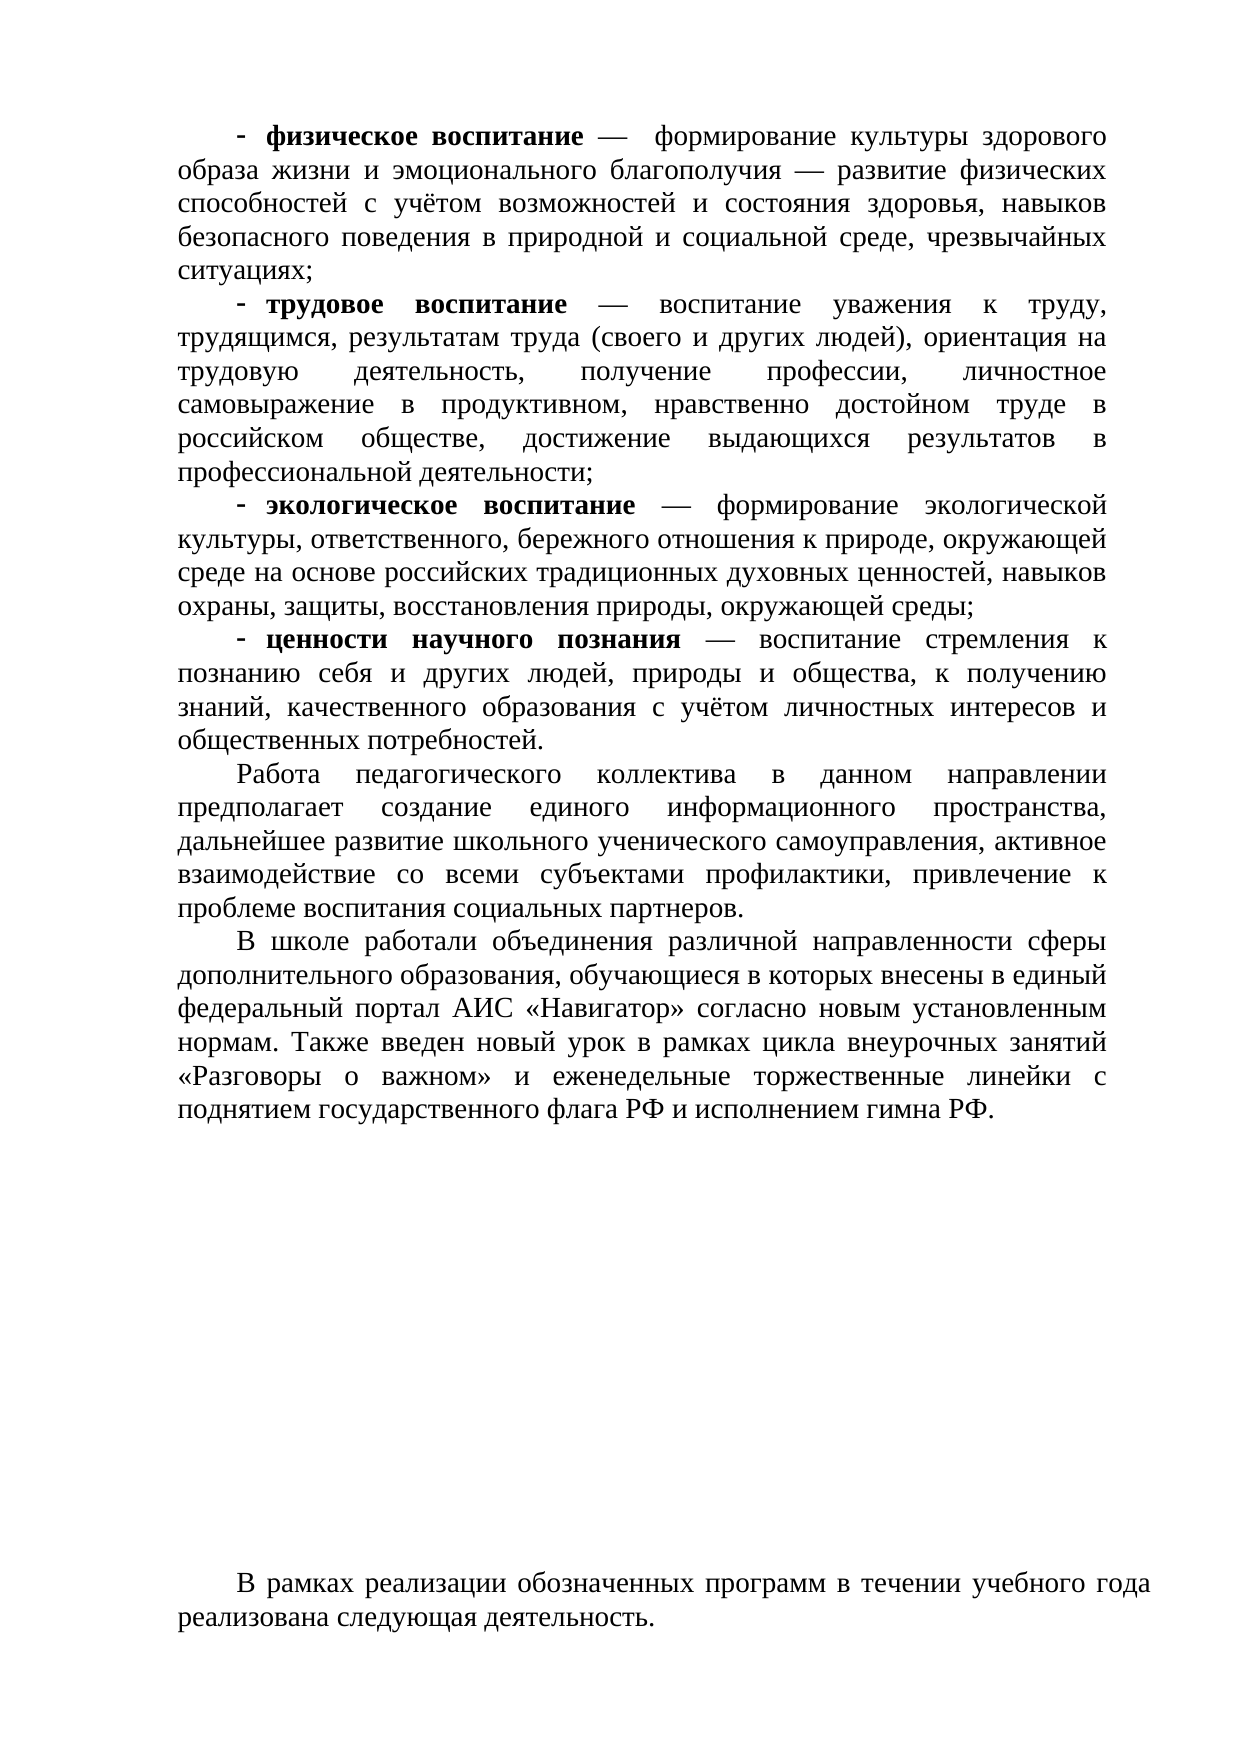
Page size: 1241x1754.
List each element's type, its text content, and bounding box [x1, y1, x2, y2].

list трудовое воспитание — воспитание уважения к труду, трудящимся, результатам труда (своего и других людей), ориентация на трудовую деятельность, получение профессии, личностное самовыражение в продуктивном, нравственно достойном труде в российском обществе, достижение выдающихся результатов в профессиональной деятельности; [177, 286, 1107, 487]
text Работа педагогического коллектива в данном направлении предполагает создание единого информационного пространства, дальнейшее развитие школьного ученического самоуправления, активное взаимодействие со всеми субъектами профилактики, привлечение к проблеме воспитания социальных партнеров. [177, 756, 1107, 923]
text В рамках реализации обозначенных программ в течении учебного года реализована следующая деятельность. [177, 1566, 1152, 1633]
list экологическое воспитание — формирование экологической культуры, ответственного, бережного отношения к природе, окружающей среде на основе российских традиционных духовных ценностей, навыков охраны, защиты, восстановления природы, окружающей среды; [177, 487, 1107, 622]
list физическое воспитание — формирование культуры здорового образа жизни и эмоционального благополучия — развитие физических способностей с учётом возможностей и состояния здоровья, навыков безопасного поведения в природной и социальной среде, чрезвычайных ситуациях; [177, 118, 1107, 286]
text В школе работали объединения различной направленности сферы дополнительного образования, обучающиеся в которых внесены в единый федеральный портал АИС «Навигатор» согласно новым установленным нормам. Также введен новый урок в рамках цикла внеурочных занятий «Разговоры о важном» и еженедельные торжественные линейки с поднятием государственного флага РФ и исполнением гимна РФ. [177, 923, 1107, 1125]
list ценности научного познания — воспитание стремления к познанию себя и других людей, природы и общества, к получению знаний, качественного образования с учётом личностных интересов и общественных потребностей. [177, 622, 1107, 756]
